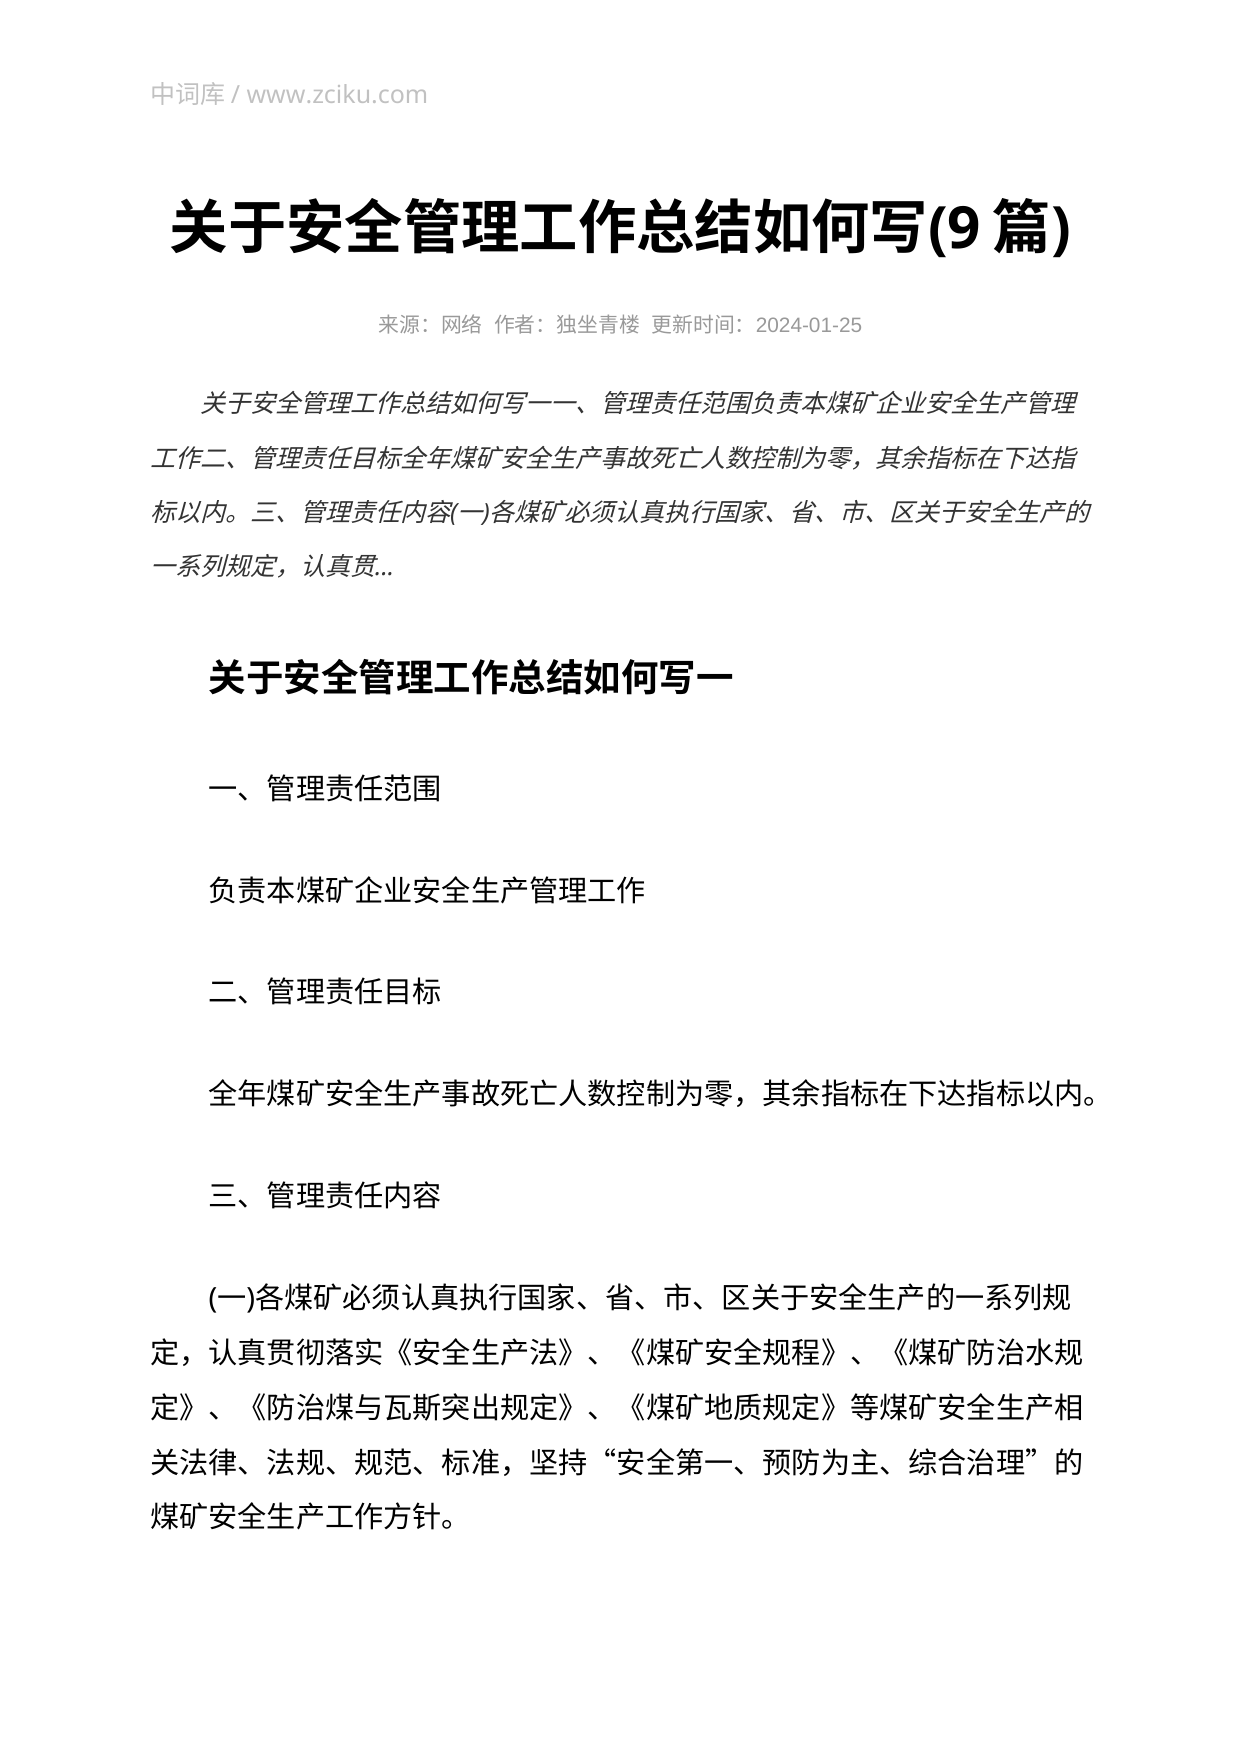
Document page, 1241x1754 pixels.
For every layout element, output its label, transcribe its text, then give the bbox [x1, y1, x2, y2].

text 关于安全管理工作总结如何写一 [150, 648, 1090, 702]
text 二、管理责任目标 [150, 969, 1090, 1011]
text (一)各煤矿必须认真执行国家、省、市、区关于安全生产的一系列规定，认真贯彻落实《安全生产法》、《煤矿安全规程》、《煤矿防治水规定》、《防治煤与瓦斯突出规定》、《煤矿地质规定》等煤矿安全生产相关法律、法规、规范、标准，坚持“安全第一、预防为主、综合治理”的煤矿安全生产工作方针。 [150, 1274, 1090, 1536]
text 一、管理责任范围 [150, 766, 1090, 808]
subtitle 关于安全管理工作总结如何写(9篇) [150, 181, 1090, 266]
text 三、管理责任内容 [150, 1173, 1090, 1215]
text 关于安全管理工作总结如何写一一、管理责任范围负责本煤矿企业安全生产管理工作二、管理责任目标全年煤矿安全生产事故死亡人数控制为零，其余指标在下达指标以内。三、管理责任内容(一)各煤矿必须认真执行国家、省、市、区关于安全生产的一系列规定，认真贯... [150, 384, 1090, 583]
text 负责本煤矿企业安全生产管理工作 [150, 867, 1090, 909]
text 全年煤矿安全生产事故死亡人数控制为零，其余指标在下达指标以内。 [150, 1071, 1090, 1113]
text 来源：网络 作者：独坐青楼 更新时间：2024-01-25 [150, 313, 1090, 337]
